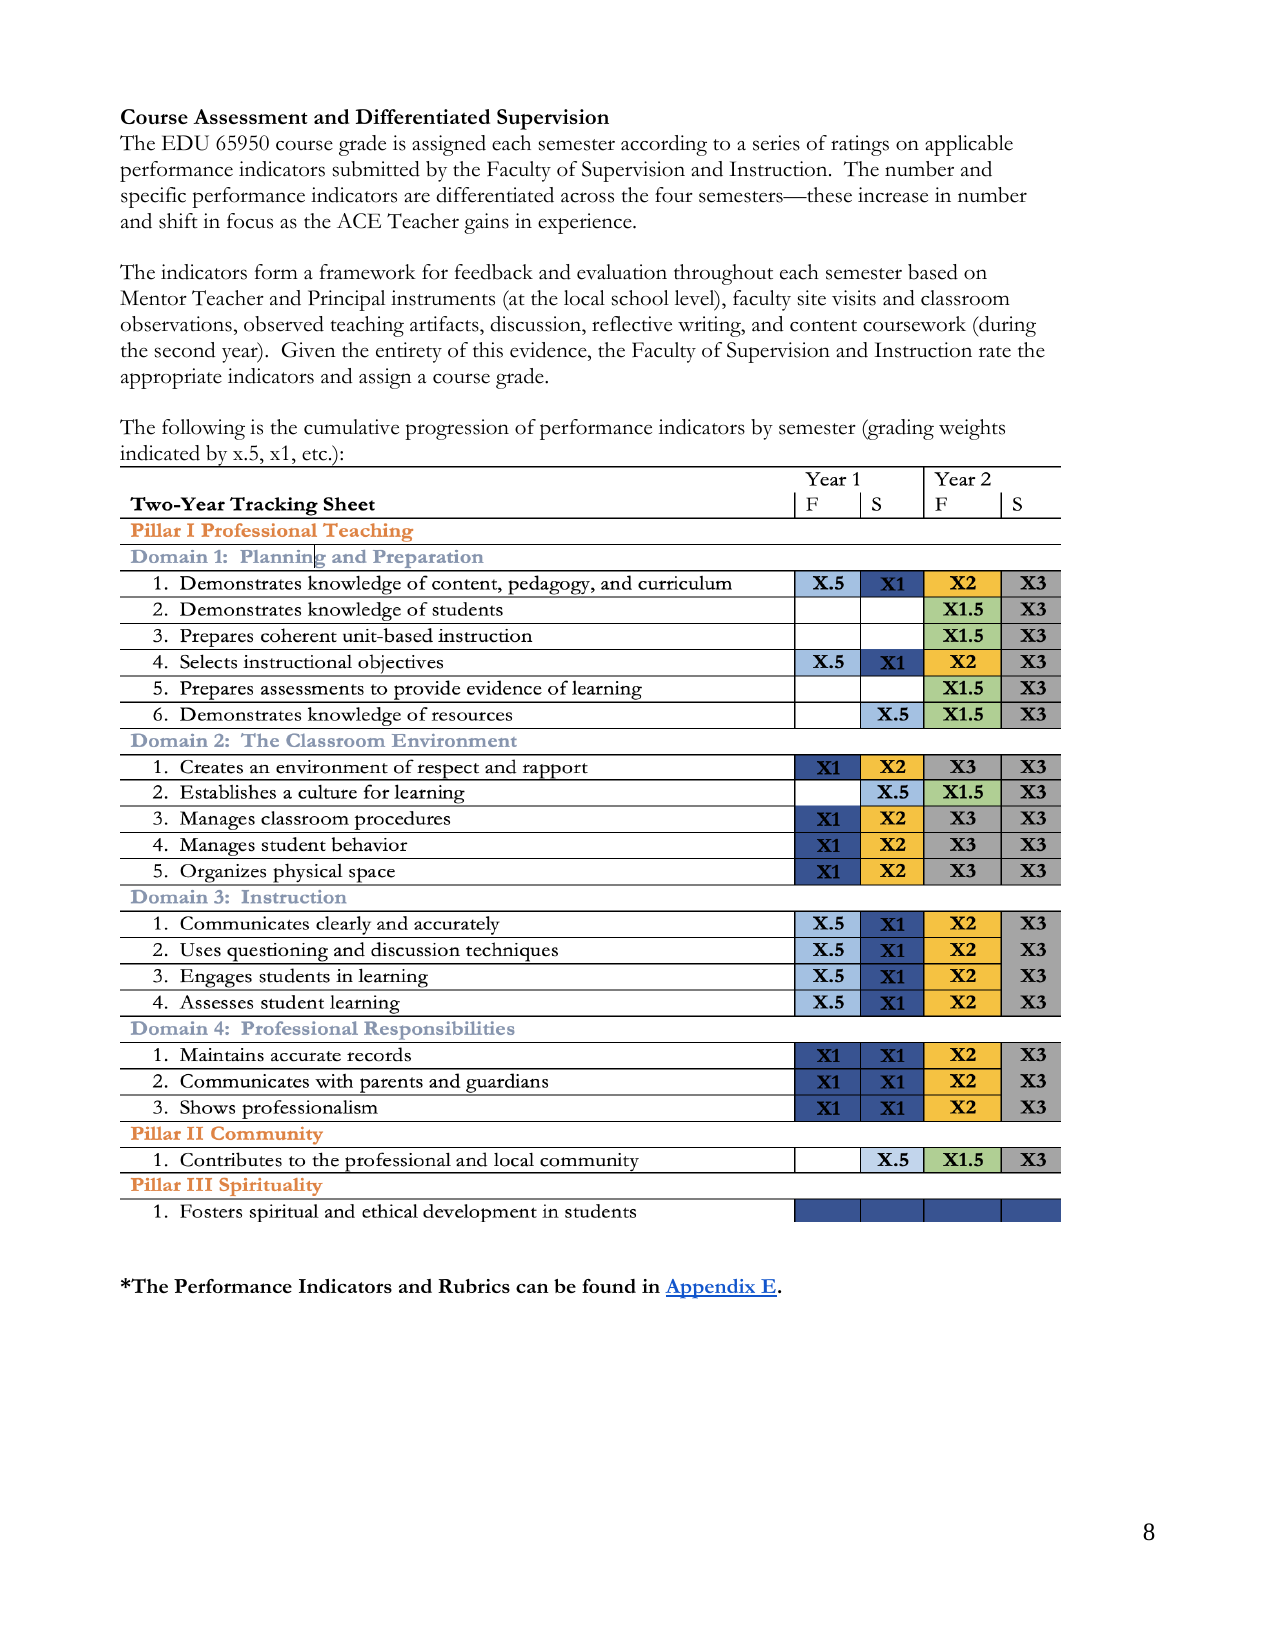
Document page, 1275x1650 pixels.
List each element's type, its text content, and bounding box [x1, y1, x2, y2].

text *The Performance Indicators and Rubrics can be found in Appendix E. [120, 1273, 1155, 1299]
subtitle Course Assessment and Differentiated Supervision [120, 105, 1155, 131]
text The indicators form a framework for feedback and evaluation throughout each semester based on Mentor Teacher and Principal instruments (at the local school level), faculty site visits and classroom observations, observed teaching artifacts, discussion, reflective writing, and content coursework (during the second year). Given the entirety of this evidence, the Faculty of Supervision and Instruction rate the appropriate indicators and assign a course grade. [120, 260, 1052, 389]
text The following is the cumulative progression of performance indicators by semester (grading weights indicated by x.5, x1, etc.): [120, 415, 1052, 466]
text The EDU 65950 course grade is assigned each semester according to a series of ratings on applicable performance indicators submitted by the Faculty of Supervision and Instruction. The number and specific performance indicators are differentiated across the four semesters—these increase in number and shift in focus as the ACE Teacher gains in experience. [120, 131, 1052, 234]
picture [120, 466, 1061, 1222]
